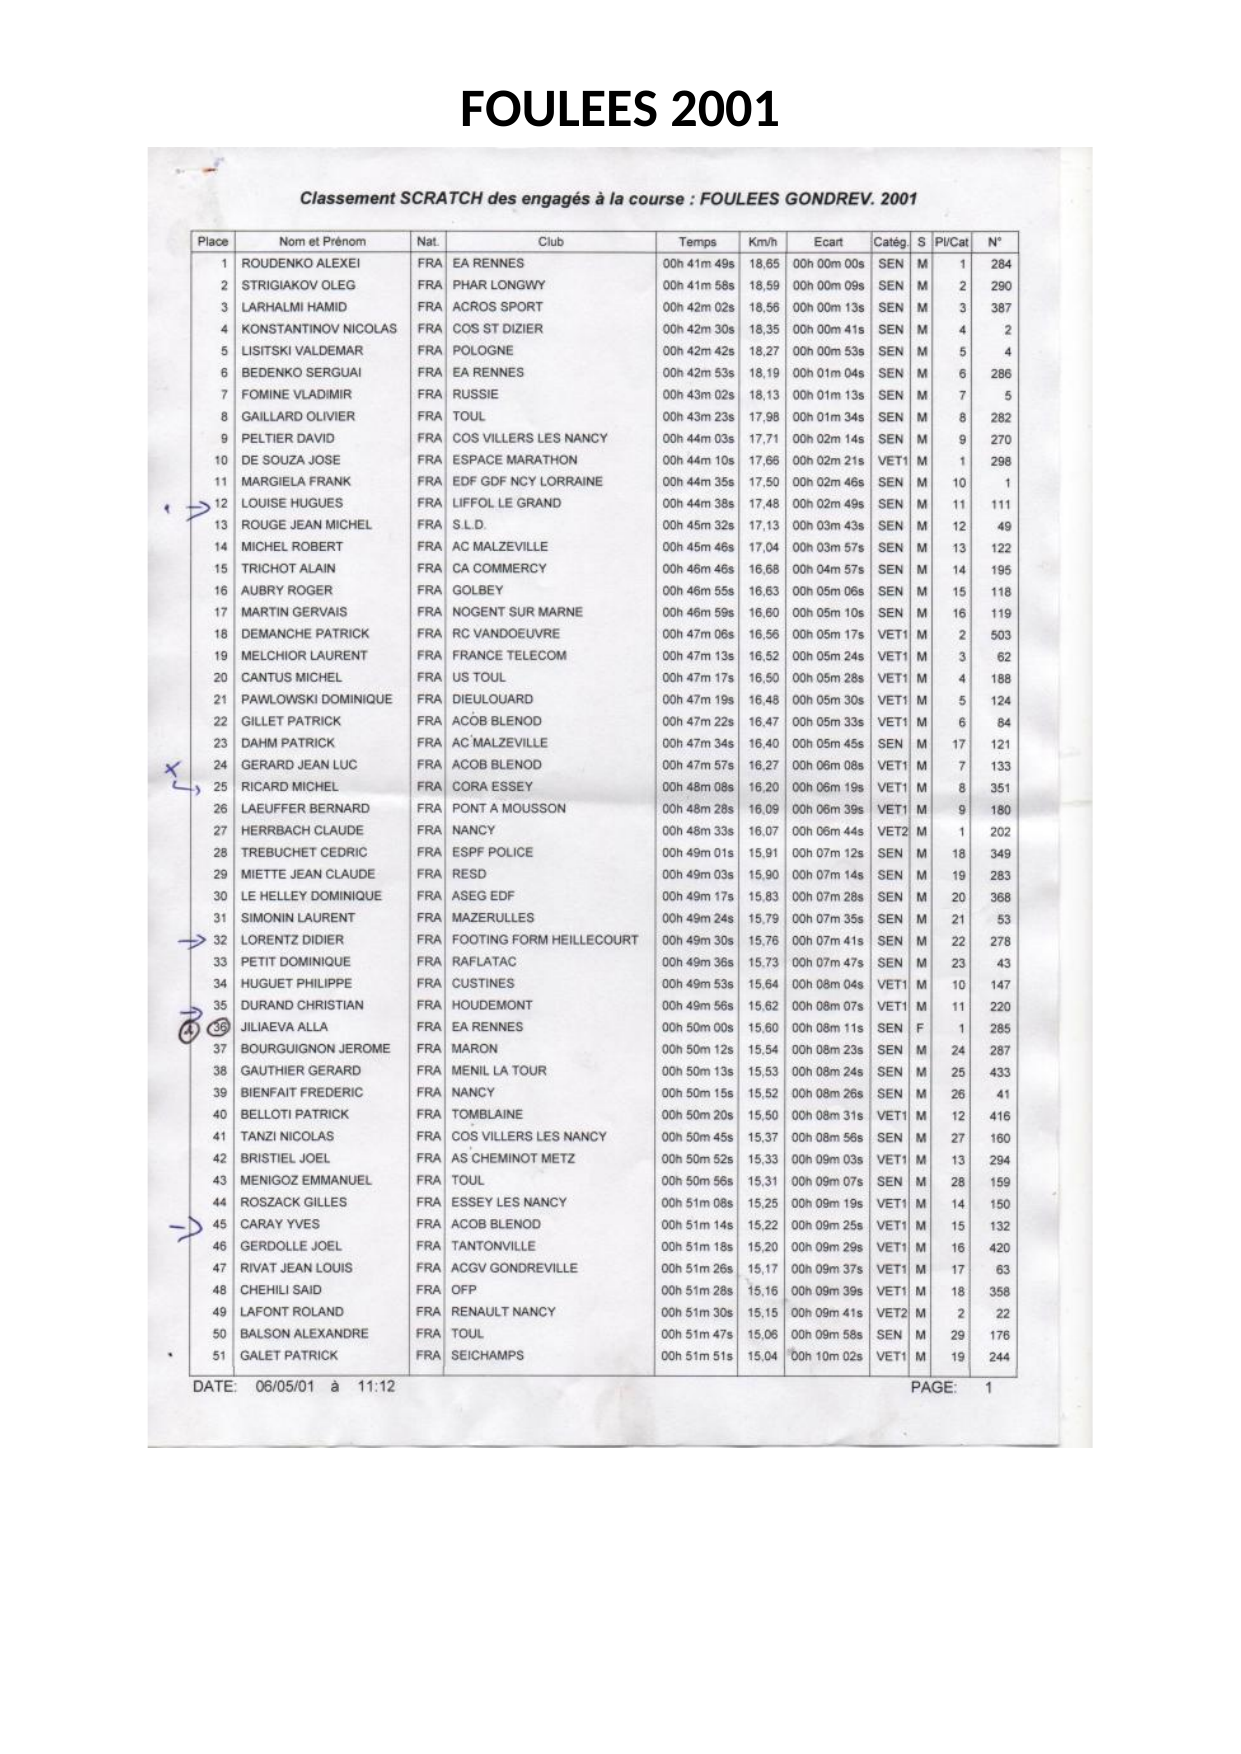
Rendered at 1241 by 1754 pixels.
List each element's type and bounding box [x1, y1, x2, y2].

picture [147, 147, 1093, 1448]
